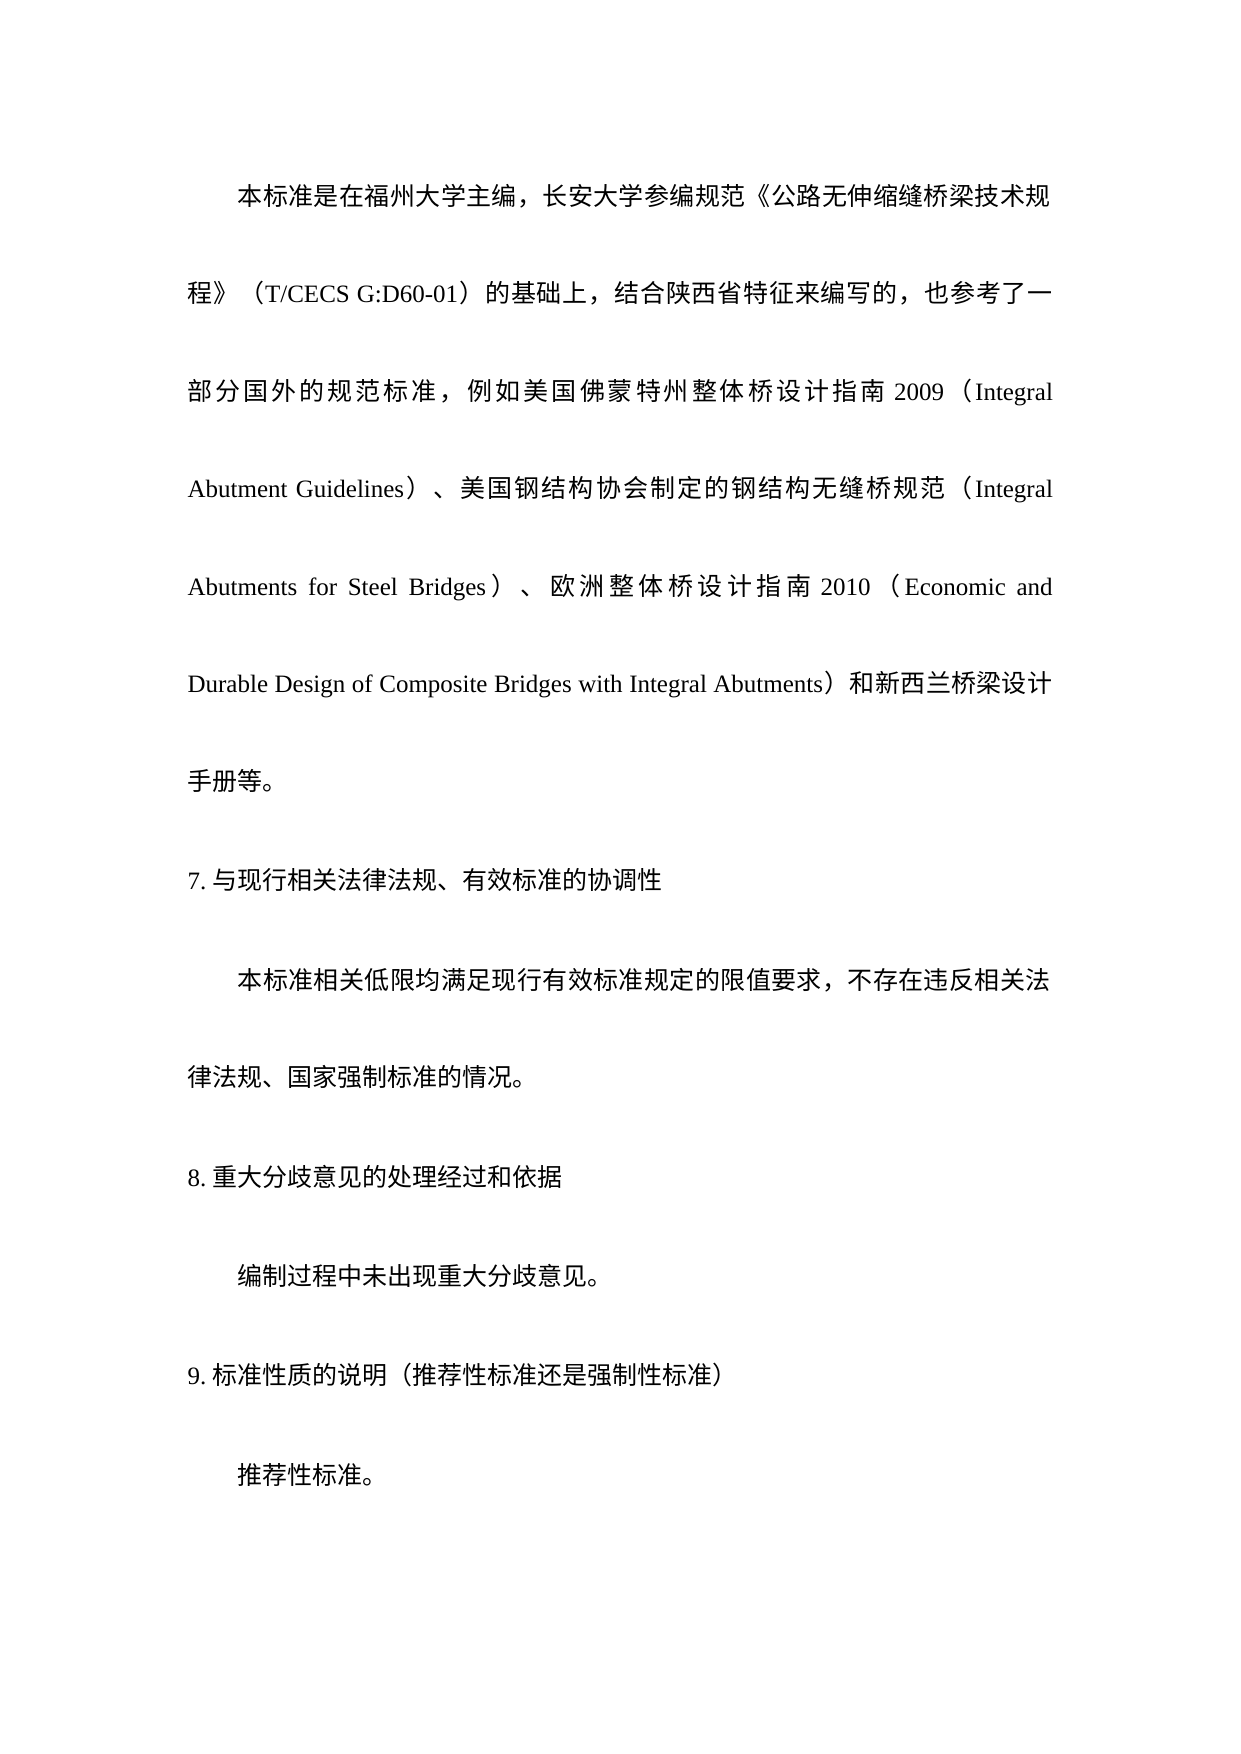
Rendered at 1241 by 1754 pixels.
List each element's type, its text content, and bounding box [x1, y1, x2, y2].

text 7. 与现行相关法律法规、有效标准的协调性 [187, 846, 1053, 911]
text 8. 重大分歧意见的处理经过和依据 [187, 1143, 1053, 1208]
text 9. 标准性质的说明（推荐性标准还是强制性标准） [187, 1341, 1053, 1406]
text 本标准是在福州大学主编，长安大学参编规范《公路无伸缩缝桥梁技术规程》（T/CECS G:D60-01）的基础上，结合陕西省特征来编写的，也参考了一部分国外的规范标准，例如美国佛蒙特州整体桥设计指南2009（Integral Abutment Guidelines）、美国钢结构协会制定的钢结构无缝桥规范（Integral Abutments for Steel Bridges）、欧洲整体桥设计指南2010（Economic and Durable Design of Composite Bridges with Integral Abutments）和新西兰桥梁设计手册等。 [187, 162, 1053, 812]
text 编制过程中未出现重大分歧意见。 [187, 1242, 1053, 1307]
text 推荐性标准。 [187, 1441, 1053, 1506]
text 本标准相关低限均满足现行有效标准规定的限值要求，不存在违反相关法律法规、国家强制标准的情况。 [187, 946, 1053, 1108]
